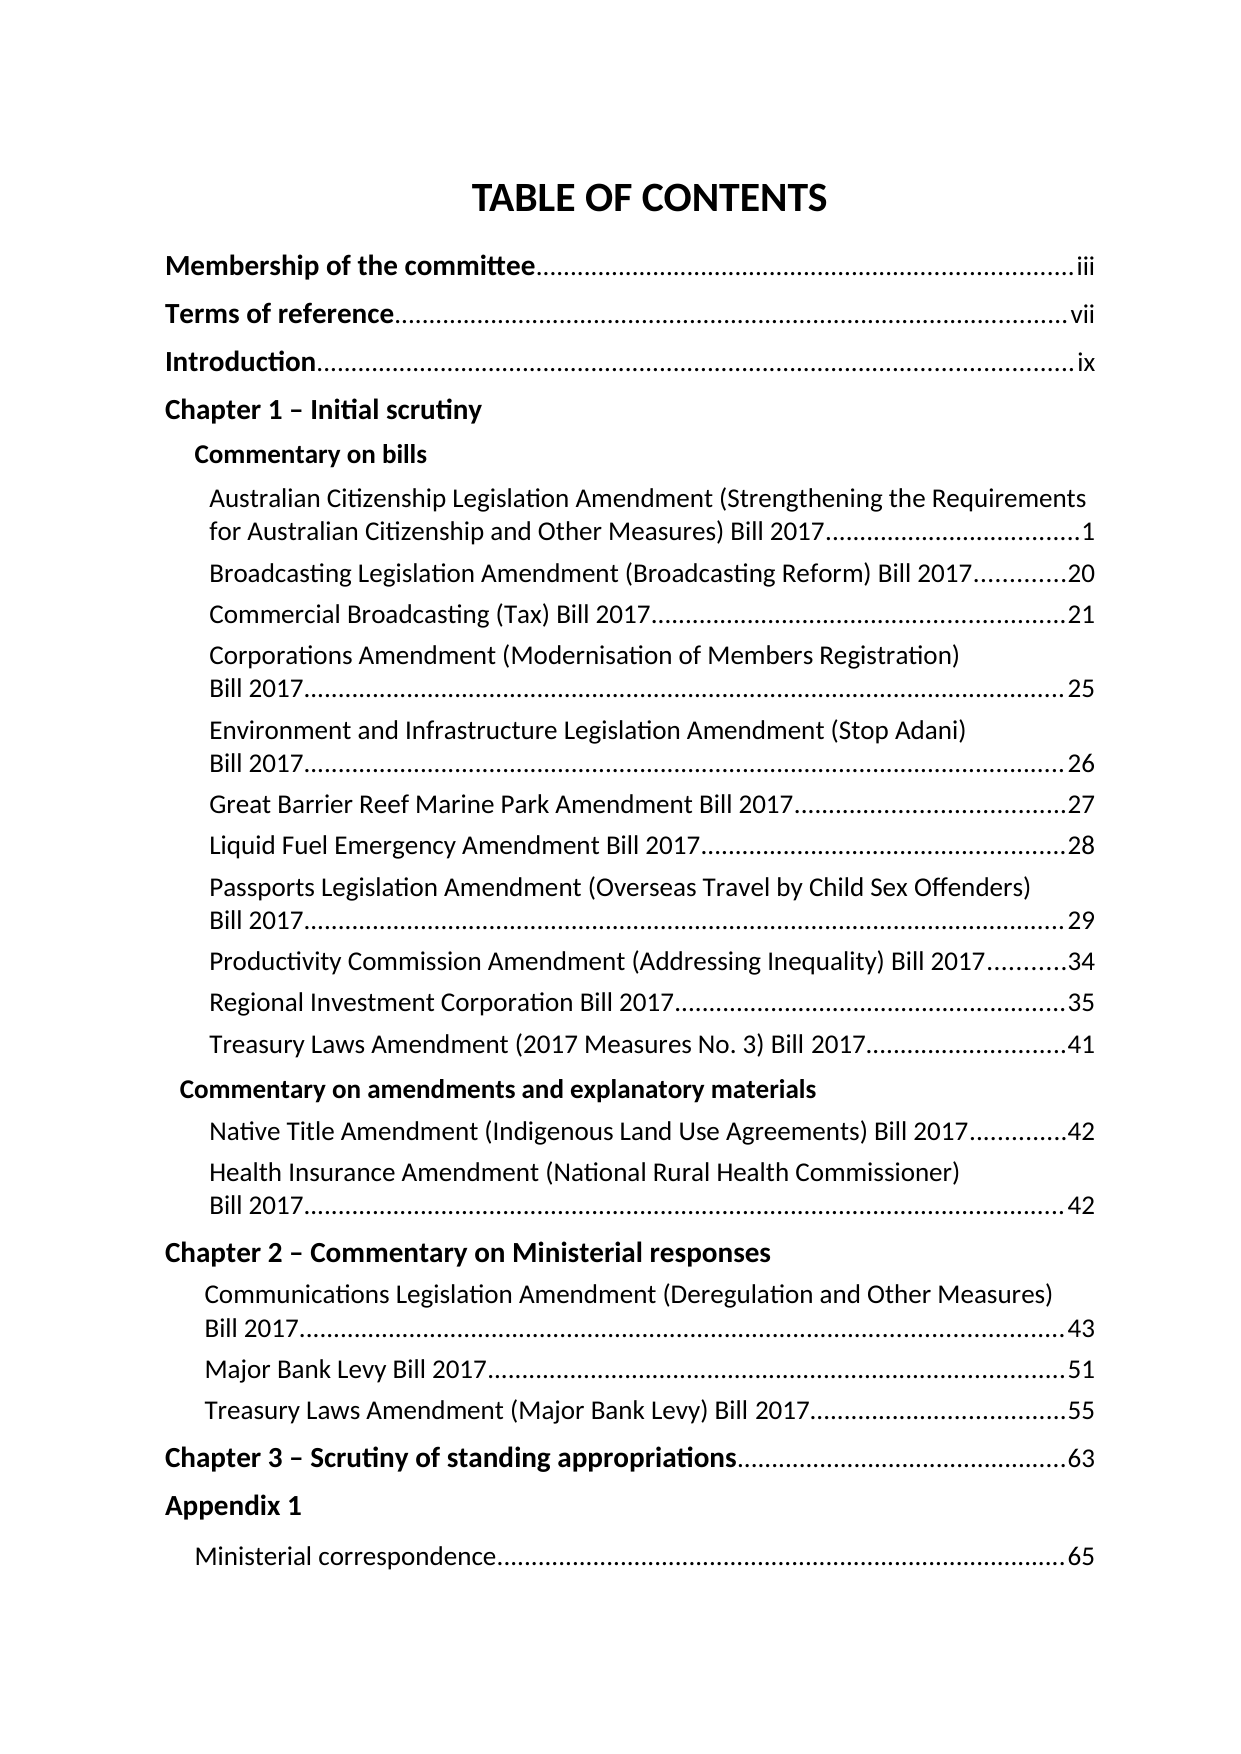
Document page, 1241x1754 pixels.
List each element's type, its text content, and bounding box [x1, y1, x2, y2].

text Great Barrier Reef Marine Park Amendment Bill 2017 27 [209, 787, 1090, 820]
text Environment and Infrastructure Legislation Amendment (Stop Adani) Bill 2017 26 [209, 713, 1090, 779]
text Productivity Commission Amendment (Addressing Inequality) Bill 2017 34 [209, 944, 1090, 977]
text Communications Legislation Amendment (Deregulation and Other Measures) Bill 2017 43 [204, 1278, 1090, 1344]
text Australian Citizenship Legislation Amendment (Strengthening the Requirements for Australian Citizenship and Other Measures) Bill 2017 1 [209, 481, 1090, 547]
text Regional Investment Corporation Bill 2017 35 [209, 986, 1090, 1019]
text Chapter 3 – Scrutiny of standing appropriations 63 [165, 1439, 1090, 1474]
text Passports Legislation Amendment (Overseas Travel by Child Sex Offenders) Bill 2017 29 [209, 870, 1090, 936]
text Major Bank Levy Bill 2017 51 [204, 1352, 1090, 1385]
text Broadcasting Legislation Amendment (Broadcasting Reform) Bill 2017 20 [209, 556, 1090, 589]
list Chapter 1 – Initial scrutiny [165, 391, 960, 427]
list Commentary on bills [194, 437, 960, 470]
subtitle TABLE OF CONTENTS [209, 171, 1090, 222]
text Native Title Amendment (Indigenous Land Use Agreements) Bill 2017 42 [209, 1114, 1090, 1147]
text Introduction ix [165, 343, 1090, 379]
text Health Insurance Amendment (National Rural Health Commissioner) Bill 2017 42 [209, 1155, 1090, 1221]
list Appendix 1 [165, 1487, 960, 1523]
text Commentary on amendments and explanatory materials [179, 1072, 1090, 1106]
text Terms of reference vii [165, 295, 1090, 331]
text Liquid Fuel Emergency Amendment Bill 2017 28 [209, 828, 1090, 862]
text Membership of the committee iii [165, 247, 1090, 283]
text Chapter 2 – Commentary on Ministerial responses [165, 1234, 1034, 1269]
text Commercial Broadcasting (Tax) Bill 2017 21 [209, 597, 1090, 630]
text Treasury Laws Amendment (Major Bank Levy) Bill 2017 55 [204, 1393, 1090, 1426]
text Corporations Amendment (Modernisation of Members Registration) Bill 2017 25 [209, 638, 1090, 704]
text Ministerial correspondence 65 [194, 1539, 1090, 1572]
text Treasury Laws Amendment (2017 Measures No. 3) Bill 2017 41 [209, 1027, 1090, 1060]
